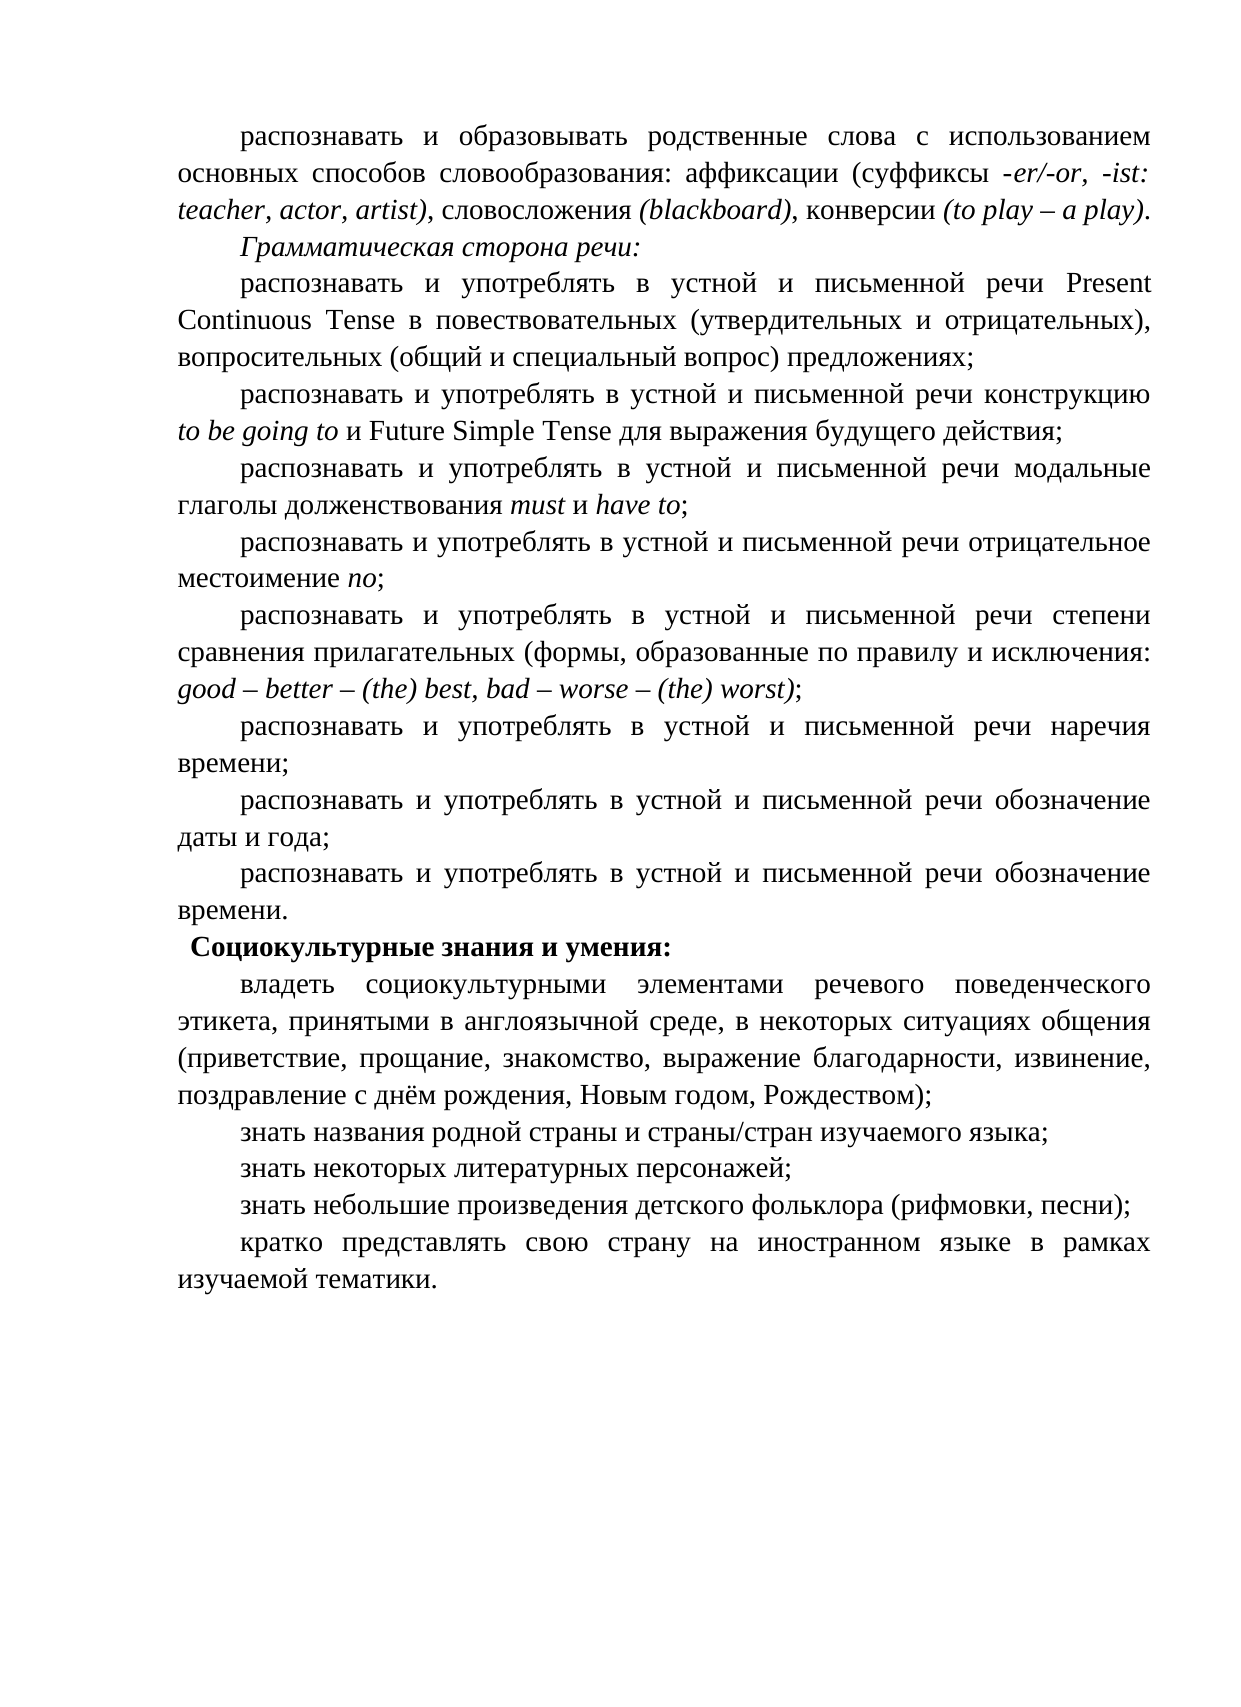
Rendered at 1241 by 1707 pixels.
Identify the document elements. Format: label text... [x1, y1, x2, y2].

text распознавать и употреблять в устной и письменной речи обозначение даты и года; [177, 782, 1152, 852]
text знать некоторых литературных персонажей; [177, 1151, 1152, 1184]
text кратко представлять свою страну на иностранном языке в рамках изучаемой тематики. [177, 1224, 1152, 1295]
text распознавать и употреблять в устной и письменной речи наречия времени; [177, 708, 1152, 778]
text знать названия родной страны и страны/стран изучаемого языка; [177, 1114, 1152, 1147]
text распознавать и употреблять в устной и письменной речи модальные глаголы долженствования must и have to; [177, 450, 1152, 520]
text распознавать и употреблять в устной и письменной речи конструкцию to be going to и Future Simple Tense для выражения будущего действия; [177, 376, 1152, 447]
text распознавать и употреблять в устной и письменной речи степени сравнения прилагательных (формы, образованные по правилу и исключения: good – better – (the) best, bad – worse – (the) worst); [177, 597, 1152, 705]
text распознавать и употреблять в устной и письменной речи обозначение времени. [177, 856, 1152, 926]
text распознавать и употреблять в устной и письменной речи Present Continuous Tense в повествовательных (утвердительных и отрицательных), вопросительных (общий и специальный вопрос) предложениях; [177, 266, 1152, 373]
text распознавать и употреблять в устной и письменной речи отрицательное местоимение no; [177, 524, 1152, 594]
text Грамматическая сторона речи: [177, 229, 1152, 262]
text Социокультурные знания и умения: [190, 929, 1152, 963]
text владеть социокультурными элементами речевого поведенческого этикета, принятыми в англоязычной среде, в некоторых ситуациях общения (приветствие, прощание, знакомство, выражение благодарности, извинение, поздравление с днём рождения, Новым годом, Рождеством); [177, 966, 1152, 1110]
text знать небольшие произведения детского фольклора (рифмовки, песни); [177, 1187, 1152, 1221]
text распознавать и образовывать родственные слова с использованием основных способов словообразования: аффиксации (суффиксы -er/-or, -ist: teacher, actor, artist), словосложения (blackboard), конверсии (to play – a play). [177, 118, 1152, 225]
